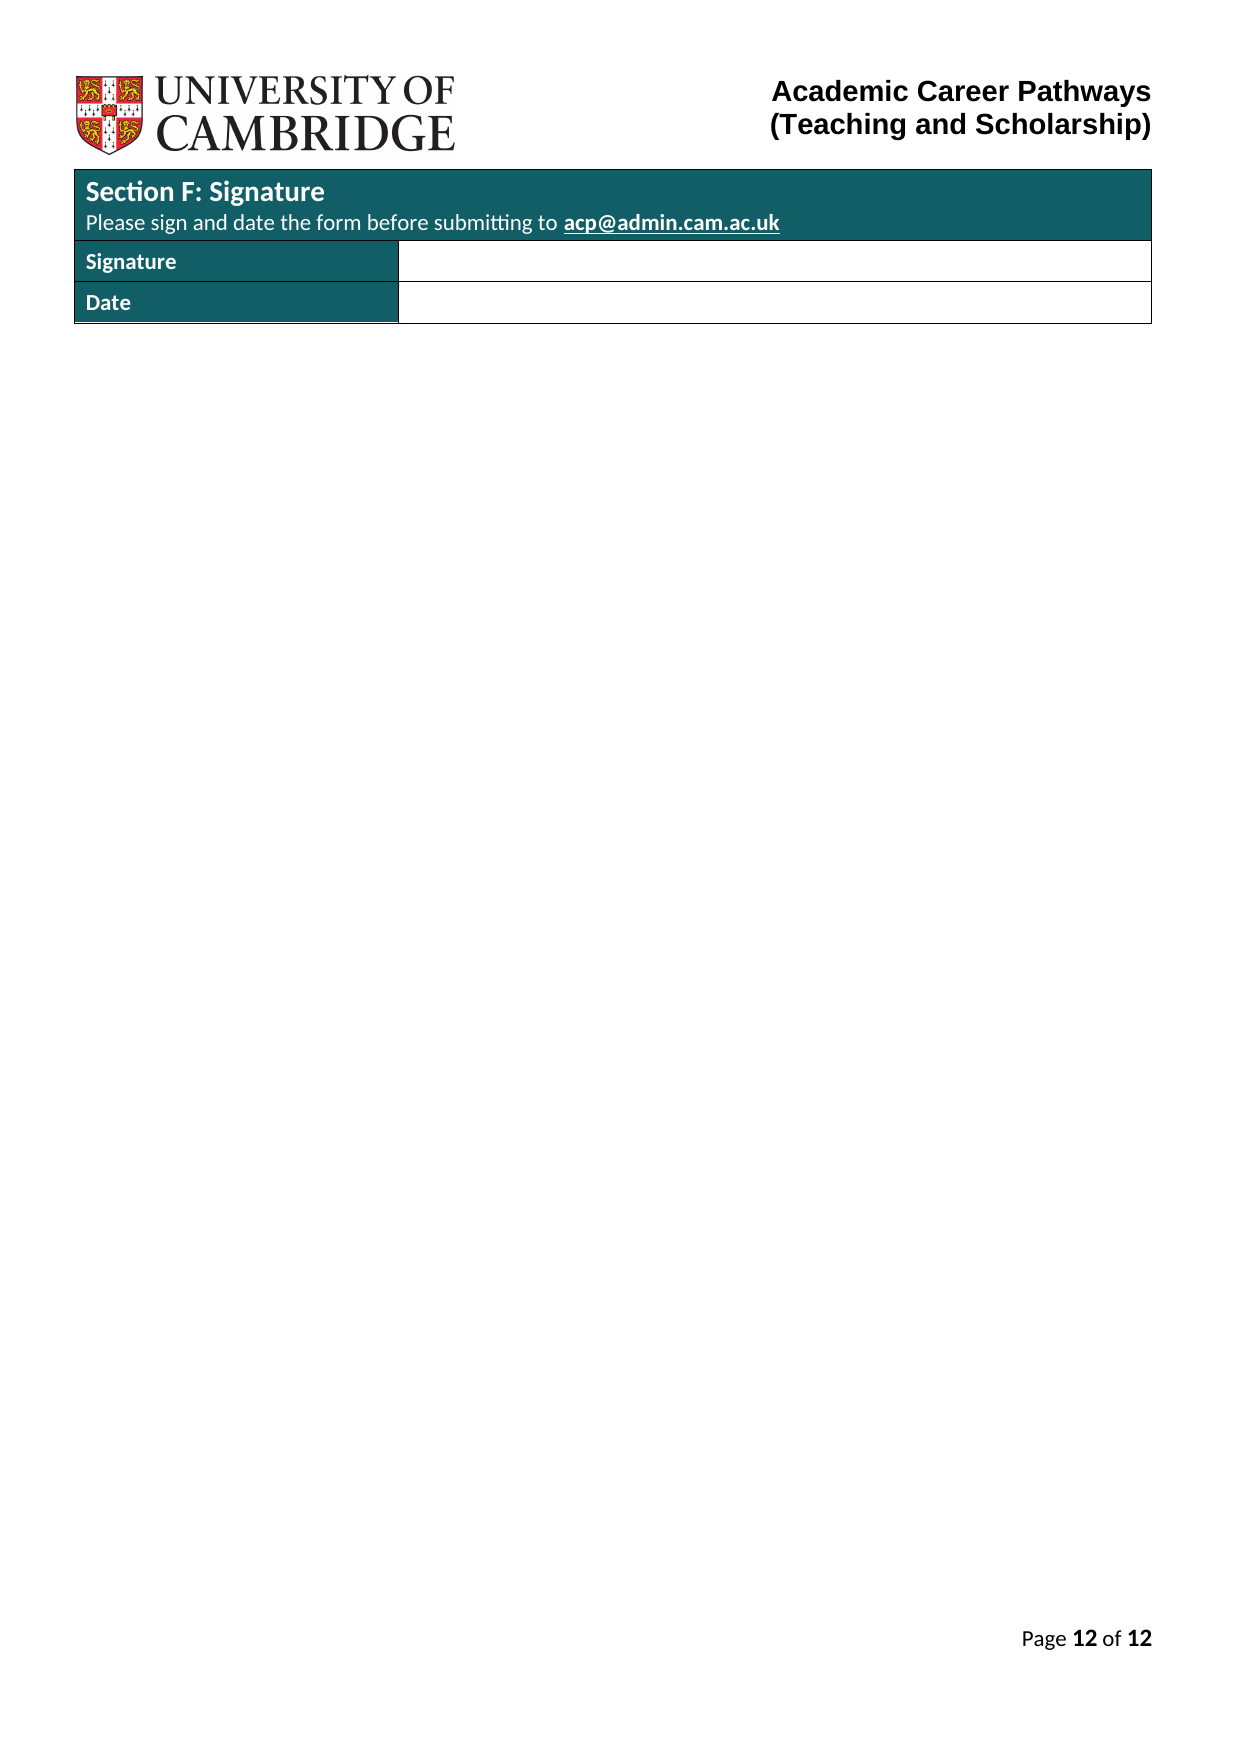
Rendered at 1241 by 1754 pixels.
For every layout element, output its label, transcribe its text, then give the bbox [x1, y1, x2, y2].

table_cell Signature [75, 241, 398, 281]
table_cell Date [75, 282, 398, 322]
table_cell [399, 282, 1151, 322]
table_header Section F: Signature Please sign and date the form before submitting to acp@admin.cam.ac.uk [75, 170, 1151, 240]
table_cell [399, 241, 1151, 281]
picture [73, 73, 458, 158]
